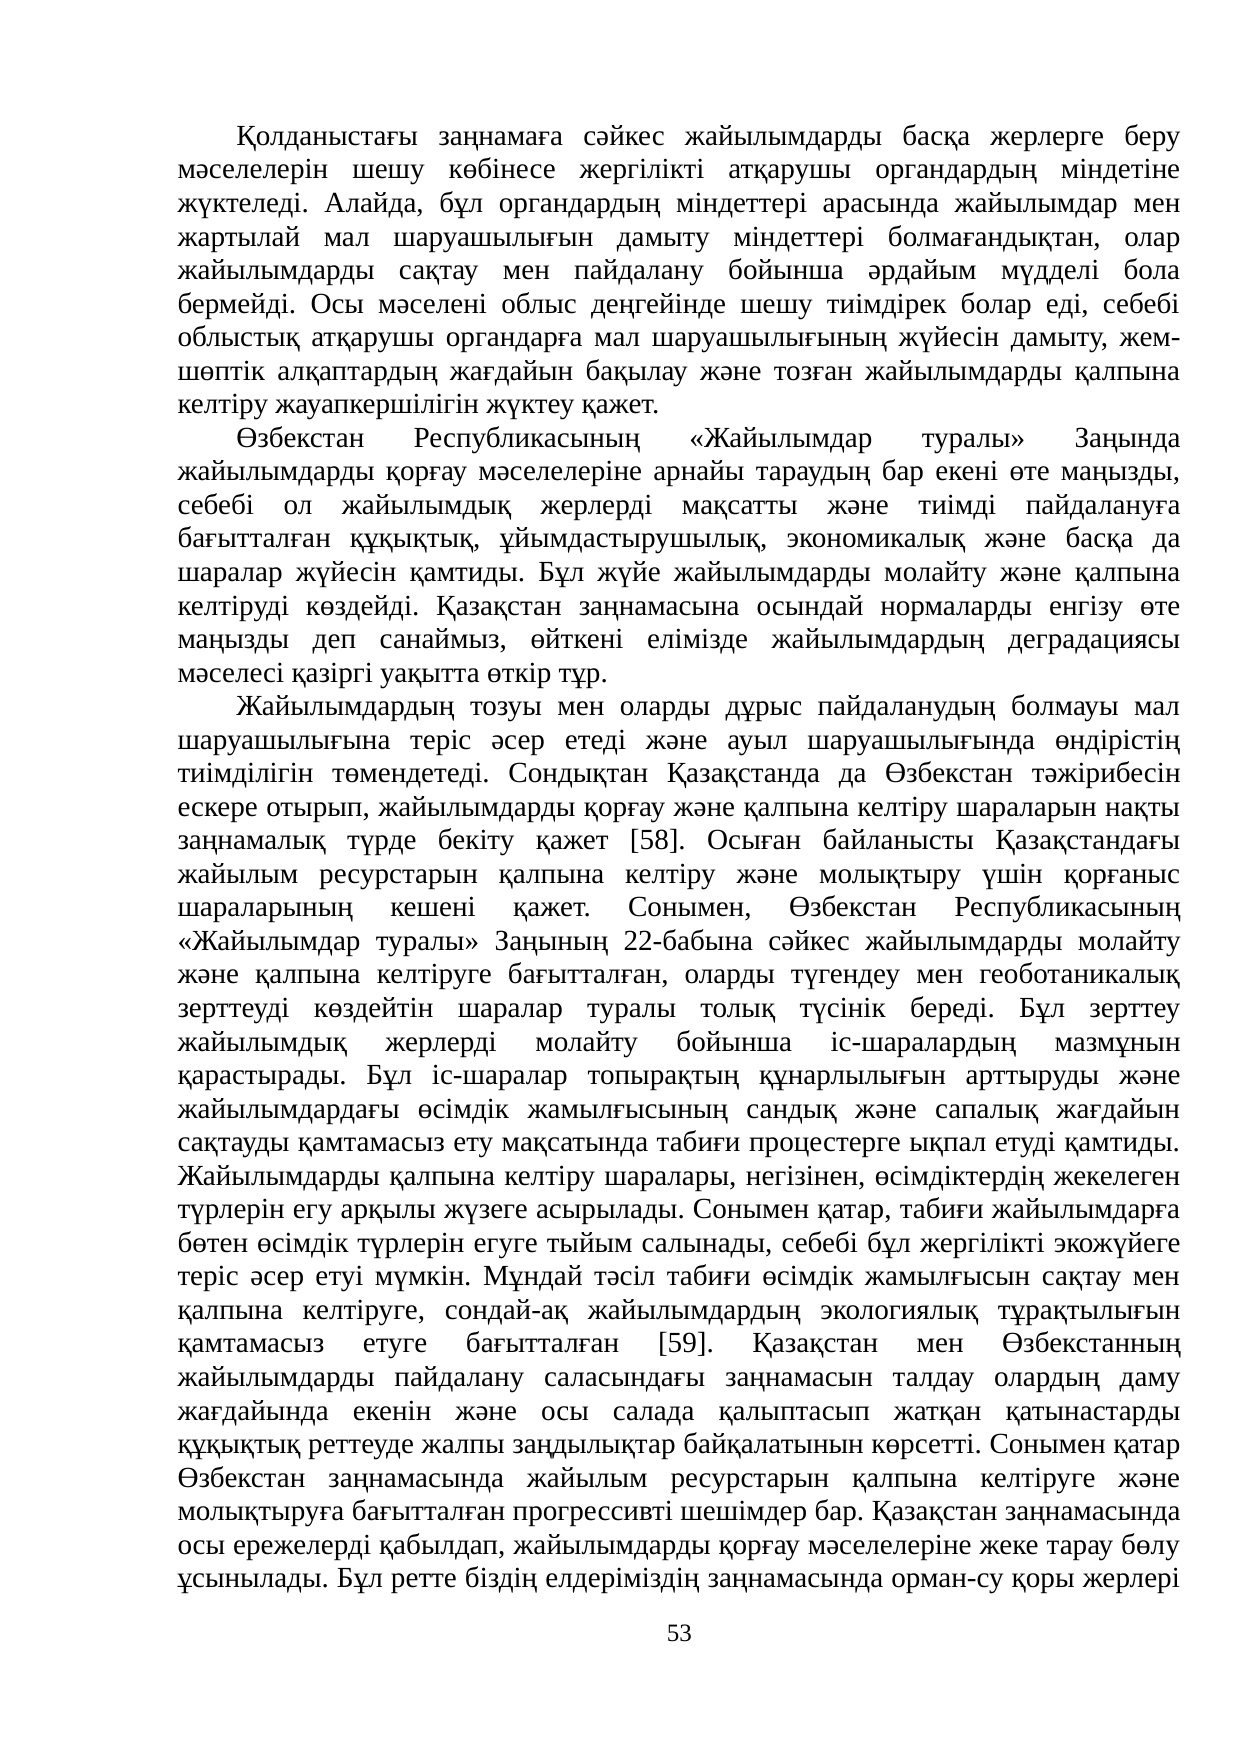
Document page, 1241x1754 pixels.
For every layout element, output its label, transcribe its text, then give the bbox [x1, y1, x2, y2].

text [177, 688, 1181, 1594]
text Қолданыстағы заңнамаға сәйкес жайылымдарды басқа жерлерге беру мәселелерін шешу көбінесе жергілікті атқарушы органдардың міндетіне жүктеледі. Алайда, бұл органдардың міндеттері арасында жайылымдар мен жартылай мал шаруашылығын дамыту міндеттері болмағандықтан, олар жайылымдарды сақтау мен пайдалану бойынша әрдайым мүдделі бола бермейді. Осы мәселені облыс деңгейінде шешу тиімдірек болар еді, себебі облыстық атқарушы органдарға мал шаруашылығының жүйесін дамыту, жем-шөптік алқаптардың жағдайын бақылау және тозған жайылымдарды қалпына келтіру жауапкершілігін жүктеу қажет. [177, 118, 1181, 420]
text Өзбекстан Республикасының «Жайылымдар туралы» Заңында жайылымдарды қорғау мәселелеріне арнайы тараудың бар екені өте маңызды, себебі ол жайылымдық жерлерді мақсатты және тиімді пайдалануға бағытталған құқықтық, ұйымдастырушылық, экономикалық және басқа да шаралар жүйесін қамтиды. Бұл жүйе жайылымдарды молайту және қалпына келтіруді көздейді. Қазақстан заңнамасына осындай нормаларды енгізу өте маңызды деп санаймыз, өйткені елімізде жайылымдардың деградациясы мәселесі қазіргі уақытта өткір тұр. [177, 420, 1181, 688]
